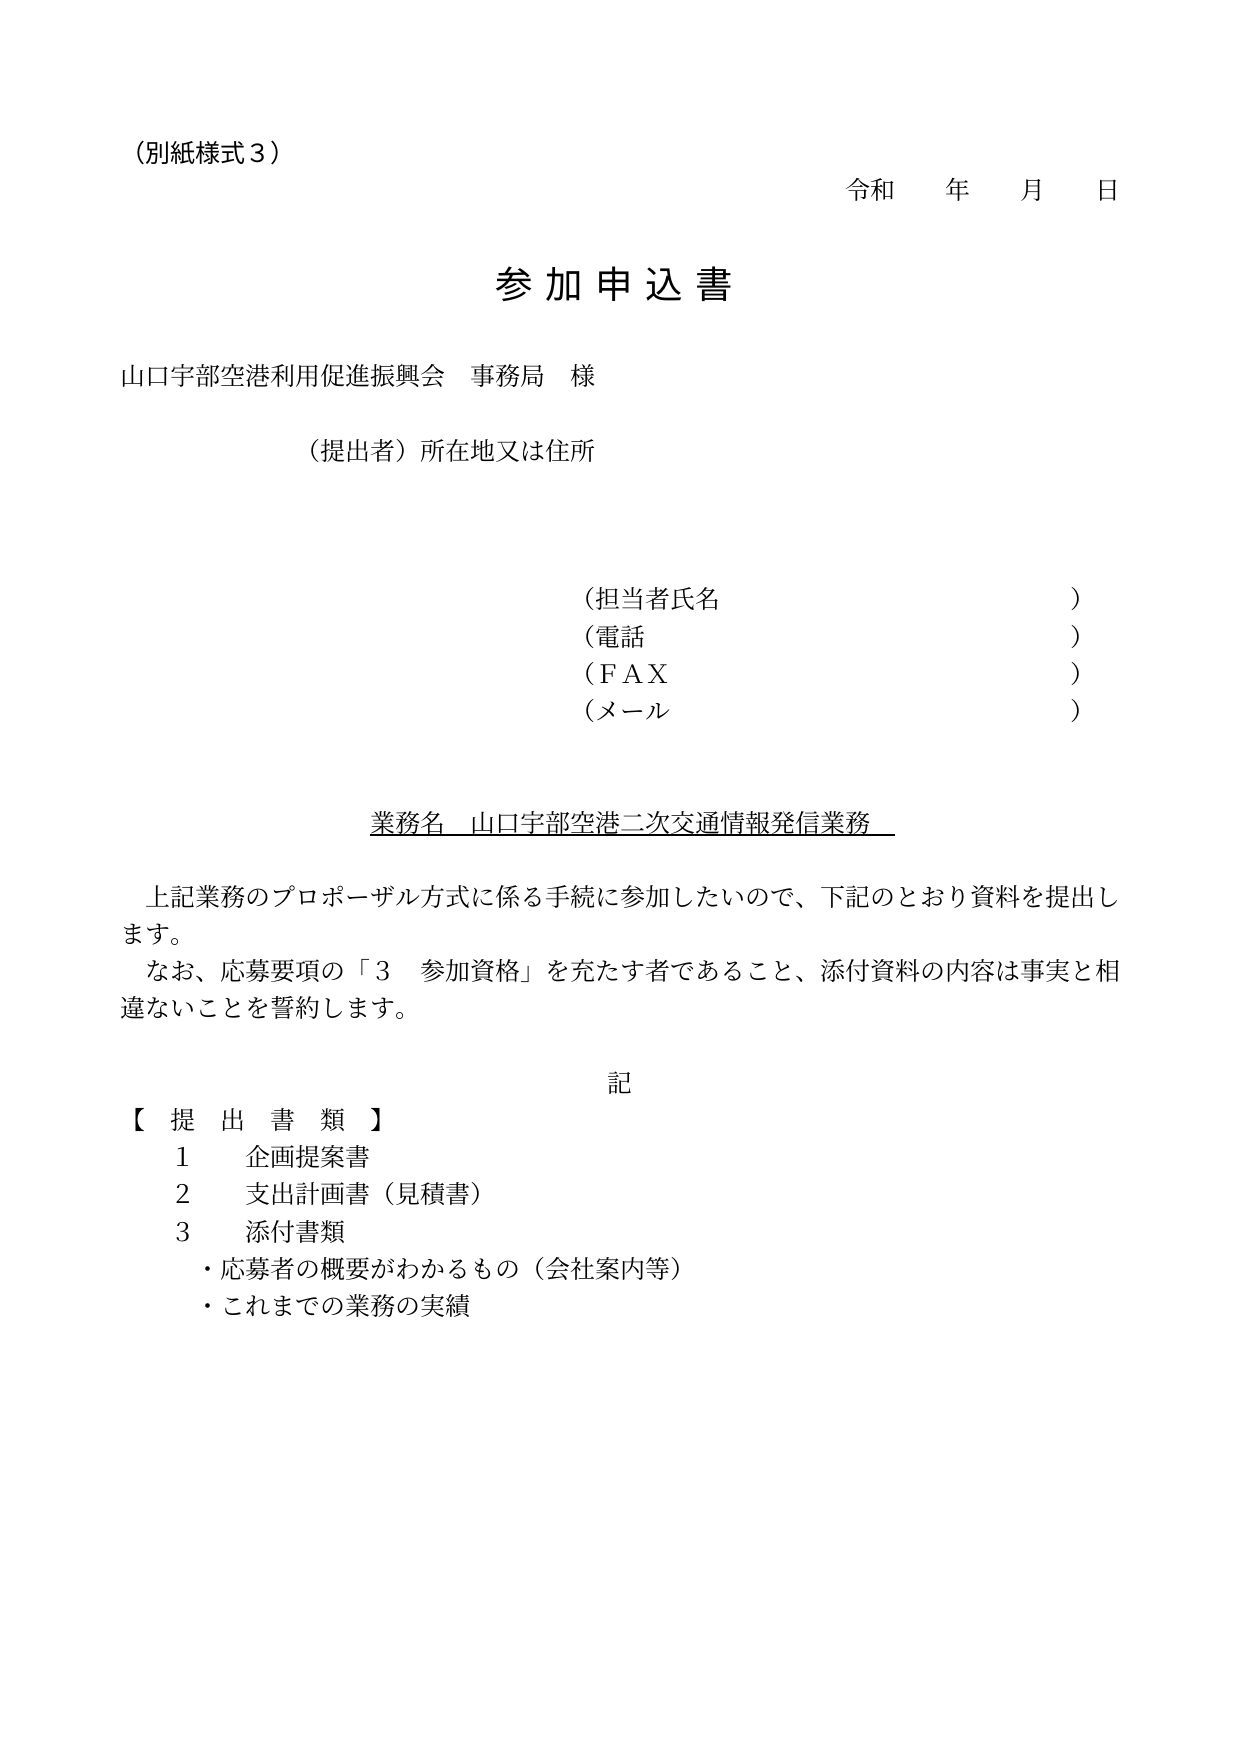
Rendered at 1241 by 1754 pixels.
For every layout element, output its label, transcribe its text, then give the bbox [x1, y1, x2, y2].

text ・応募者の概要がわかるもの（会社案内等） [120, 1249, 1120, 1286]
text 【提出書類】 [120, 1100, 1120, 1137]
text 山口宇部空港利用促進振興会 事務局 様 [120, 356, 1120, 393]
text （電話 ） [120, 617, 1120, 654]
text 業務名 山口宇部空港二次交通情報発信業務 [120, 803, 1120, 840]
text （メール ） [120, 691, 1120, 728]
text １ 企画提案書 [147, 1137, 1120, 1174]
text （別紙様式３） [120, 133, 1120, 170]
text ２ 支出計画書（見積書） [147, 1174, 1120, 1212]
text （提出者）所在地又は住所 [120, 431, 1120, 468]
text （担当者氏名 ） [120, 579, 1120, 617]
text 記 [120, 1063, 1120, 1100]
text 参加申込書 [120, 245, 1120, 319]
text 令和 年 月 日 [120, 170, 1120, 208]
text （ＦＡＸ ） [120, 654, 1120, 691]
text 上記業務のプロポーザル方式に係る手続に参加したいので、下記のとおり資料を提出します。 [120, 877, 1120, 951]
text ３ 添付書類 [147, 1212, 1120, 1249]
text ・これまでの業務の実績 [120, 1286, 1120, 1323]
text なお、応募要項の「３ 参加資格」を充たす者であること、添付資料の内容は事実と相違ないことを誓約します。 [120, 951, 1120, 1026]
